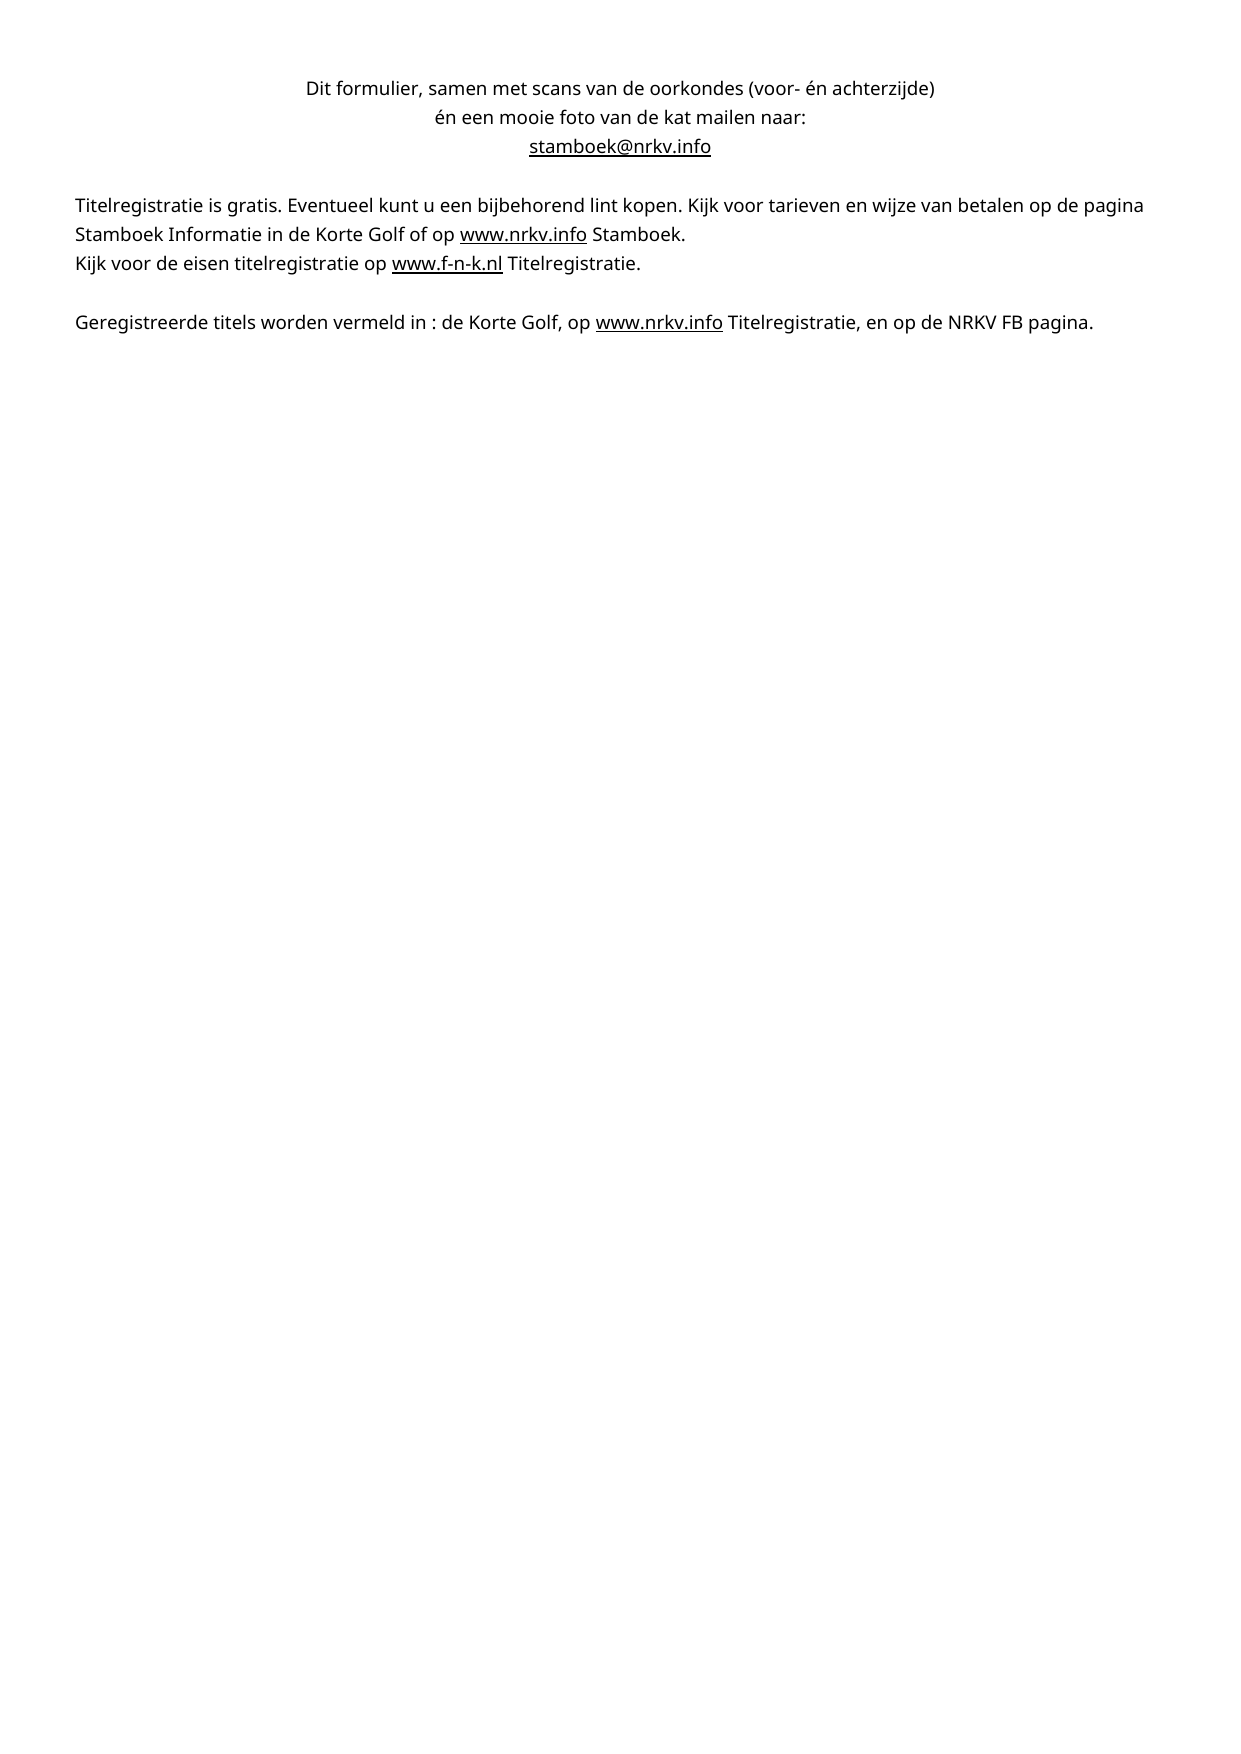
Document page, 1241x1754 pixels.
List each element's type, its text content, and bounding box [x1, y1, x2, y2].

text Geregistreerde titels worden vermeld in : de Korte Golf, op www.nrkv.info Titelregistratie, en op de NRKV FB pagina. [75, 309, 1165, 335]
text én een mooie foto van de kat mailen naar: [75, 104, 1165, 130]
text stamboek@nrkv.info [75, 133, 1165, 159]
text Dit formulier, samen met scans van de oorkondes (voor- én achterzijde) [75, 75, 1165, 101]
text Kijk voor de eisen titelregistratie op www.f-n-k.nl Titelregistratie. [75, 251, 1165, 276]
text Titelregistratie is gratis. Eventueel kunt u een bijbehorend lint kopen. Kijk voor tarieven en wijze van betalen op de pagina Stamboek Informatie in de Korte Golf of op www.nrkv.info Stamboek. [75, 192, 1165, 247]
